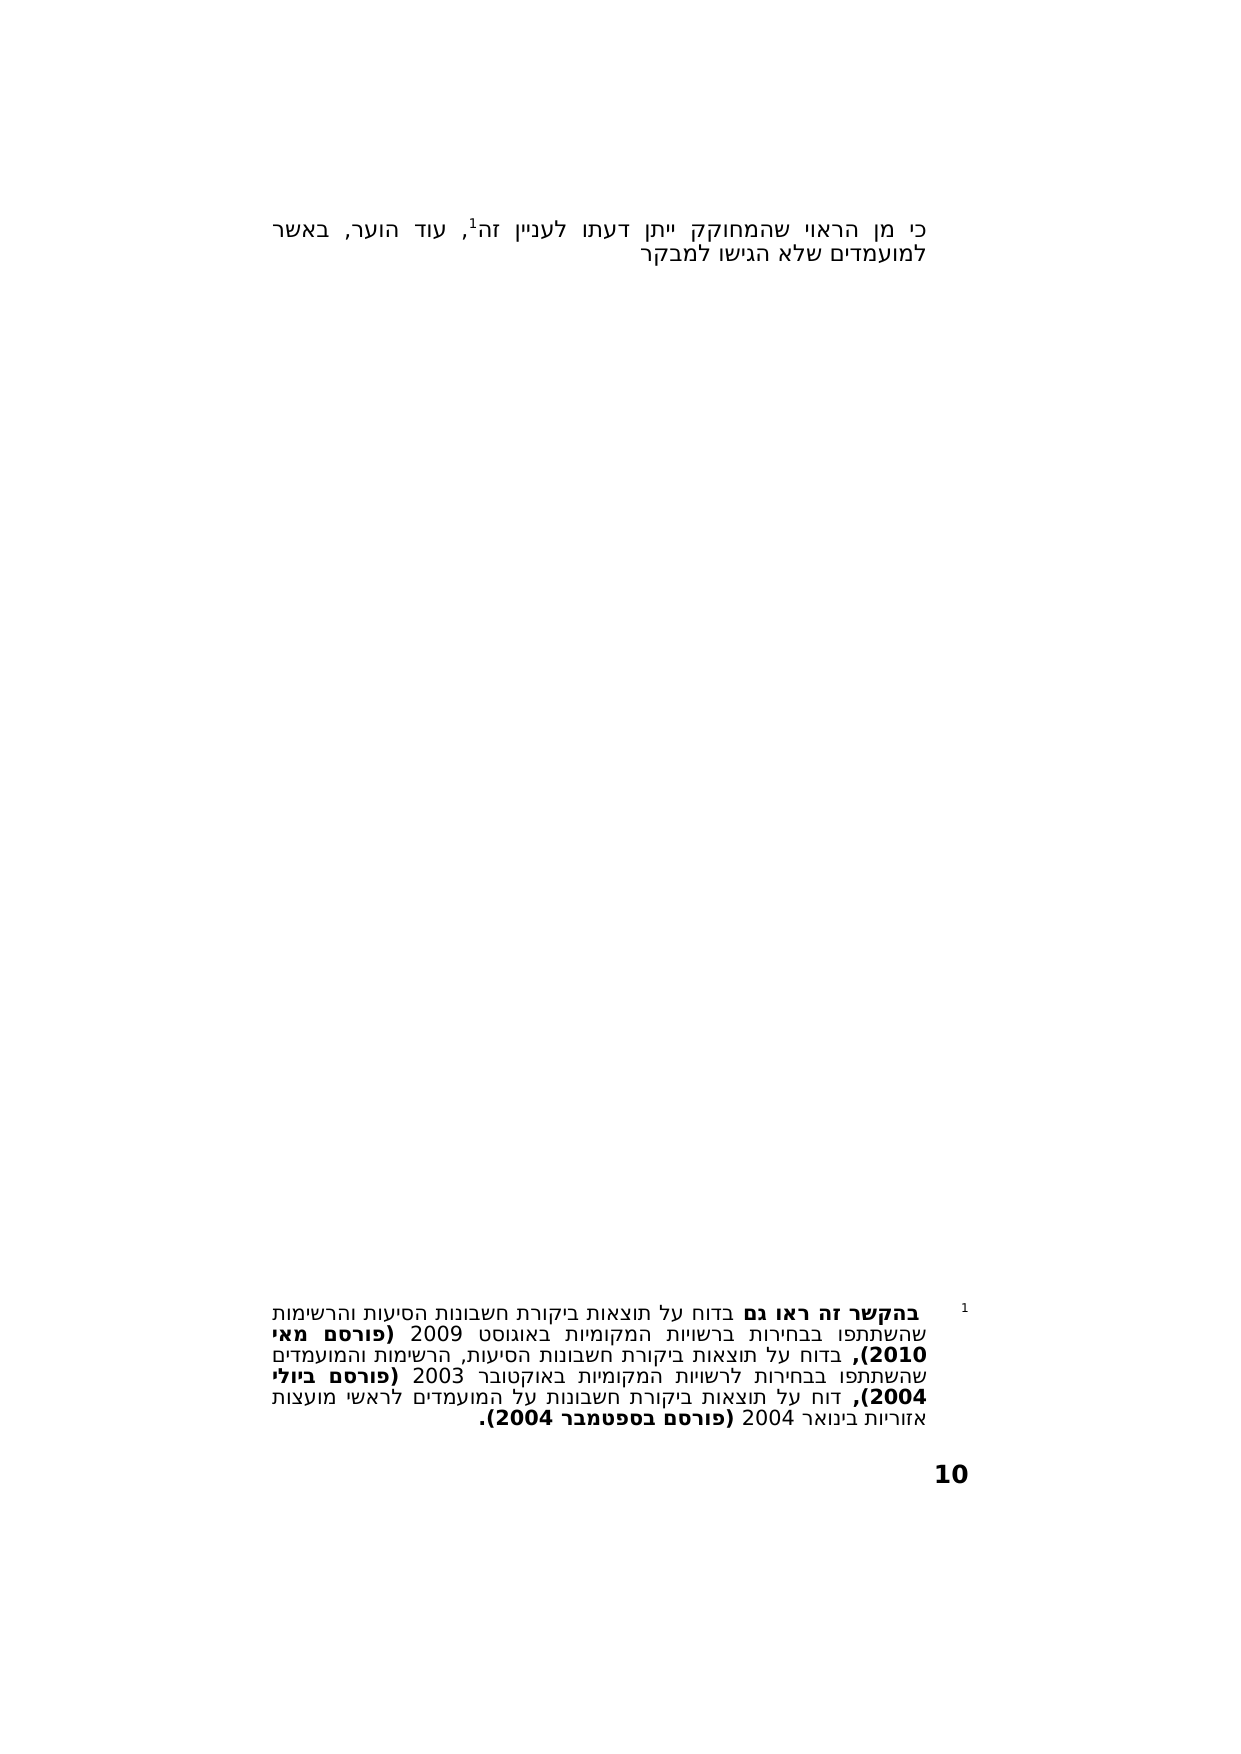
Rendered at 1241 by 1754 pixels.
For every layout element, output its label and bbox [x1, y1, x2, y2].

list [272, 218, 968, 266]
